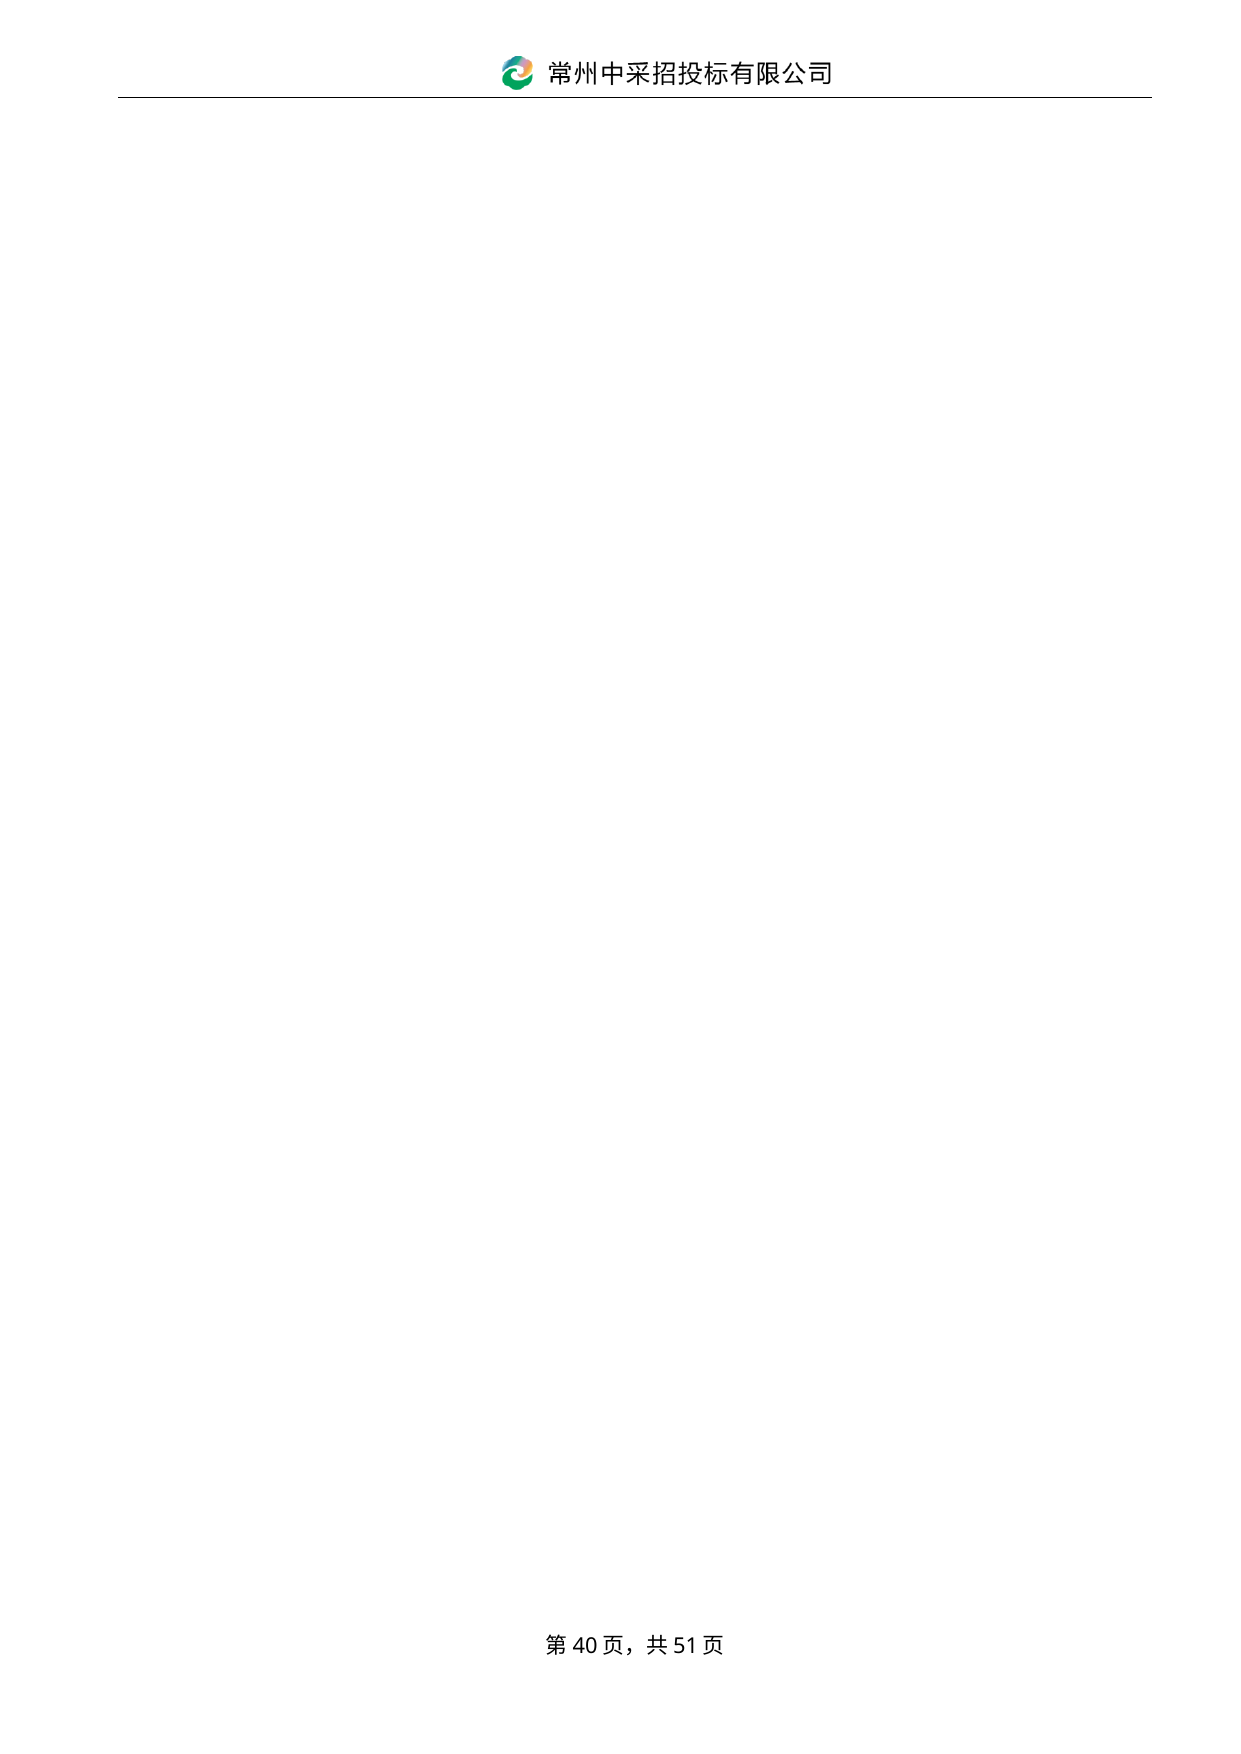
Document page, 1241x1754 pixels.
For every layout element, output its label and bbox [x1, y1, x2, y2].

picture [502, 56, 834, 90]
